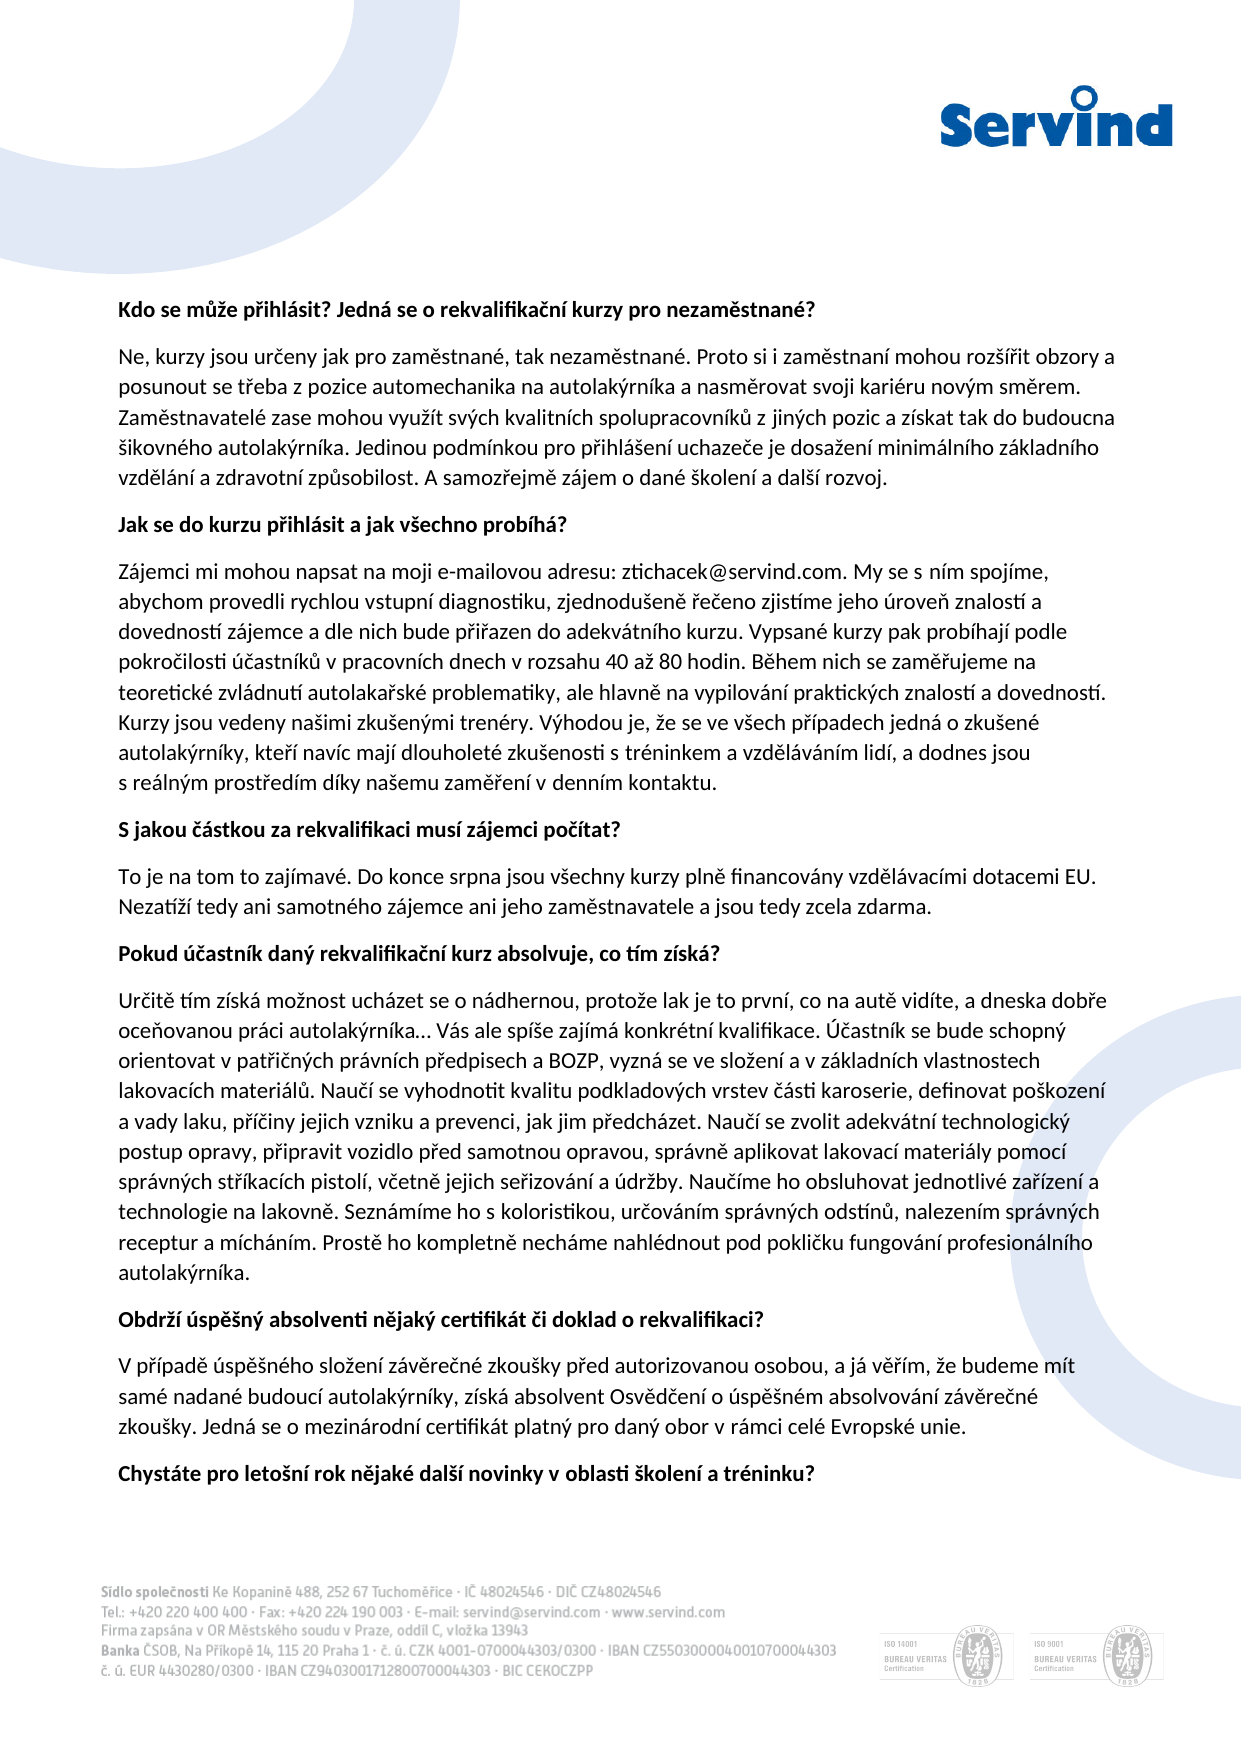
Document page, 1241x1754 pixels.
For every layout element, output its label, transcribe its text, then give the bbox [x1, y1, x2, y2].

picture [97, 1579, 864, 1685]
text Ne, kurzy jsou určeny jak pro zaměstnané, tak nezaměstnané. Proto si i zaměstnaní mohou rozšířit obzory a posunout se třeba z pozice automechanika na autolakýrníka a nasměrovat svoji kariéru novým směrem. Zaměstnavatelé zase mohou využít svých kvalitních spolupracovníků z jiných pozic a získat tak do budoucna šikovného autolakýrníka. Jedinou podmínkou pro přihlášení uchazeče je dosažení minimálního základního vzdělání a zdravotní způsobilost. A samozřejmě zájem o dané školení a další rozvoj. [118, 342, 1122, 491]
text Pokud účastník daný rekvalifikační kurz absolvuje, co tím získá? [118, 939, 1122, 967]
text V případě úspěšného složení závěrečné zkoušky před autorizovanou osobou, a já věřím, že budeme mít samé nadané budoucí autolakýrníky, získá absolvent Osvědčení o úspěšném absolvování závěrečné zkoušky. Jedná se o mezinárodní certifikát platný pro daný obor v rámci celé Evropské unie. [118, 1352, 1122, 1440]
text Zájemci mi mohou napsat na moji e-mailovou adresu: ztichacek@servind.com. My se s ním spojíme, abychom provedli rychlou vstupní diagnostiku, zjednodušeně řečeno zjistíme jeho úroveň znalostí a dovedností zájemce a dle nich bude přiřazen do adekvátního kurzu. Vypsané kurzy pak probíhají podle pokročilosti účastníků v pracovních dnech v rozsahu 40 až 80 hodin. Během nich se zaměřujeme na teoretické zvládnutí autolakařské problematiky, ale hlavně na vypilování praktických znalostí a dovedností. Kurzy jsou vedeny našimi zkušenými trenéry. Výhodou je, že se ve všech případech jedná o zkušené autolakýrníky, kteří navíc mají dlouholeté zkušenosti s tréninkem a vzděláváním lidí, a dodnes jsou s reálným prostředím díky našemu zaměření v denním kontaktu. [118, 557, 1122, 796]
text Obdrží úspěšný absolventi nějaký certifikát či doklad o rekvalifikaci? [118, 1305, 1122, 1333]
text To je na tom to zajímavé. Do konce srpna jsou všechny kurzy plně financovány vzdělávacími dotacemi EU. Nezatíží tedy ani samotného zájemce ani jeho zaměstnavatele a jsou tedy zcela zdarma. [118, 862, 1122, 920]
text Jak se do kurzu přihlásit a jak všechno probíhá? [118, 510, 1122, 538]
text Kdo se může přihlásit? Jedná se o rekvalifikační kurzy pro nezaměstnané? [118, 295, 1122, 323]
text Chystáte pro letošní rok nějaké další novinky v oblasti školení a tréninku? [118, 1459, 1122, 1487]
text S jakou částkou za rekvalifikaci musí zájemci počítat? [118, 815, 1122, 843]
text Určitě tím získá možnost ucházet se o nádhernou, protože lak je to první, co na autě vidíte, a dneska dobře oceňovanou práci autolakýrníka… Vás ale spíše zajímá konkrétní kvalifikace. Účastník se bude schopný orientovat v patřičných právních předpisech a BOZP, vyzná se ve složení a v základních vlastnostech lakovacích materiálů. Naučí se vyhodnotit kvalitu podkladových vrstev části karoserie, definovat poškození a vady laku, příčiny jejich vzniku a prevenci, jak jim předcházet. Naučí se zvolit adekvátní technologický postup opravy, připravit vozidlo před samotnou opravou, správně aplikovat lakovací materiály pomocí správných stříkacích pistolí, včetně jejich seřizování a údržby. Naučíme ho obsluhovat jednotlivé zařízení a technologie na lakovně. Seznámíme ho s koloristikou, určováním správných odstínů, nalezením správných receptur a mícháním. Prostě ho kompletně necháme nahlédnout pod pokličku fungování profesionálního autolakýrníka. [118, 986, 1122, 1286]
picture [915, 59, 1196, 171]
